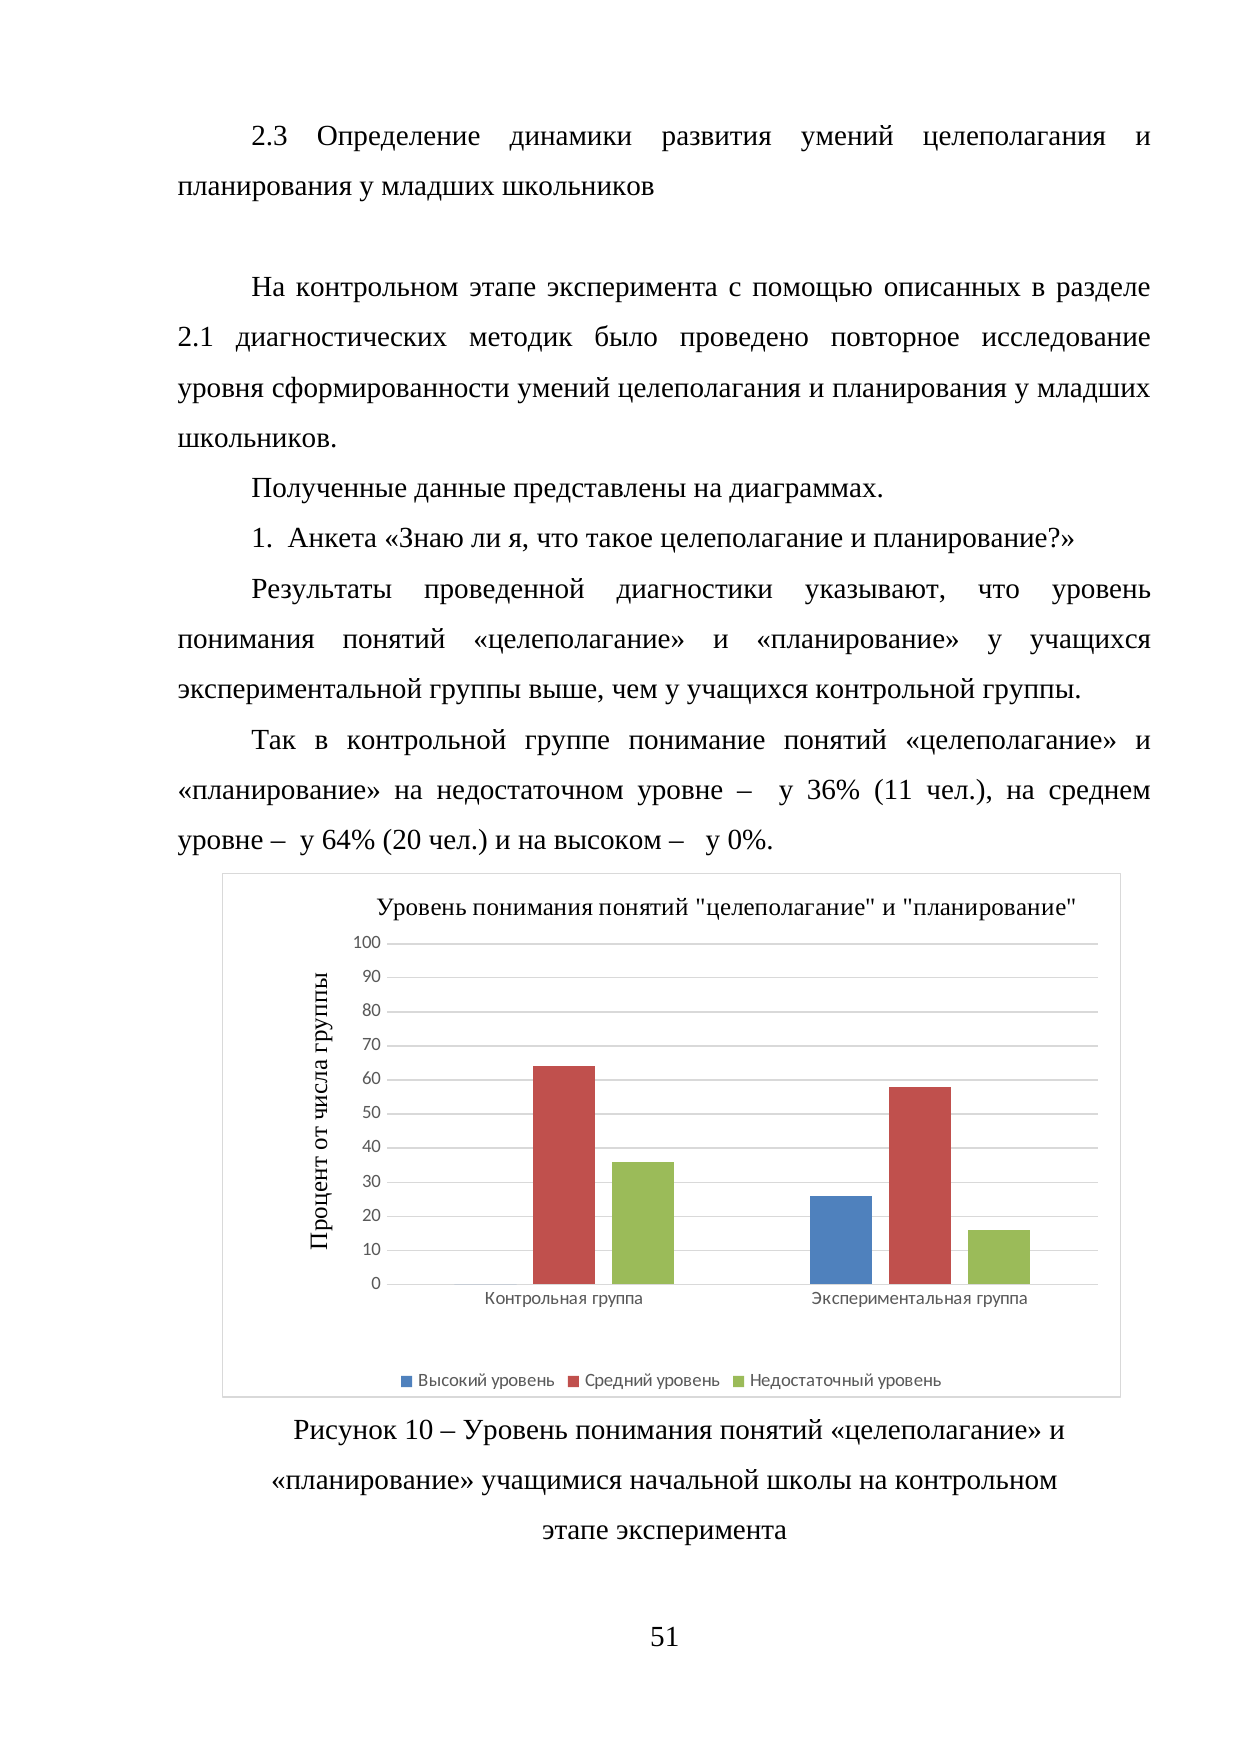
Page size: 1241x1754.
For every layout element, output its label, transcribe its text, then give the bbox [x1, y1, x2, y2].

text Результаты проведенной диагностики указывают, что уровень понимания понятий «целеполагание» и «планирование» у учащихся экспериментальной группы выше, чем у учащихся контрольной группы. [177, 571, 1152, 705]
text На контрольном этапе эксперимента с помощью описанных в разделе 2.1 диагностических методик было проведено повторное исследование уровня сформированности умений целеполагания и планирования у младших школьников. [177, 269, 1152, 453]
text 2.3 Определение динамики развития умений целеполагания и планирования у младших школьников [177, 118, 1152, 202]
text 1. Анкета «Знаю ли я, что такое целеполагание и планирование?» [177, 521, 1152, 554]
text Рисунок 10 – Уровень понимания понятий «целеполагание» и «планирование» учащимися начальной школы на контрольном этапе эксперимента [177, 1412, 1152, 1546]
text Так в контрольной группе понимание понятий «целеполагание» и «планирование» на недостаточном уровне – у 36% (11 чел.), на среднем уровне – у 64% (20 чел.) и на высоком – у 0%. [177, 722, 1152, 856]
text Полученные данные представлены на диаграммах. [177, 470, 1152, 504]
